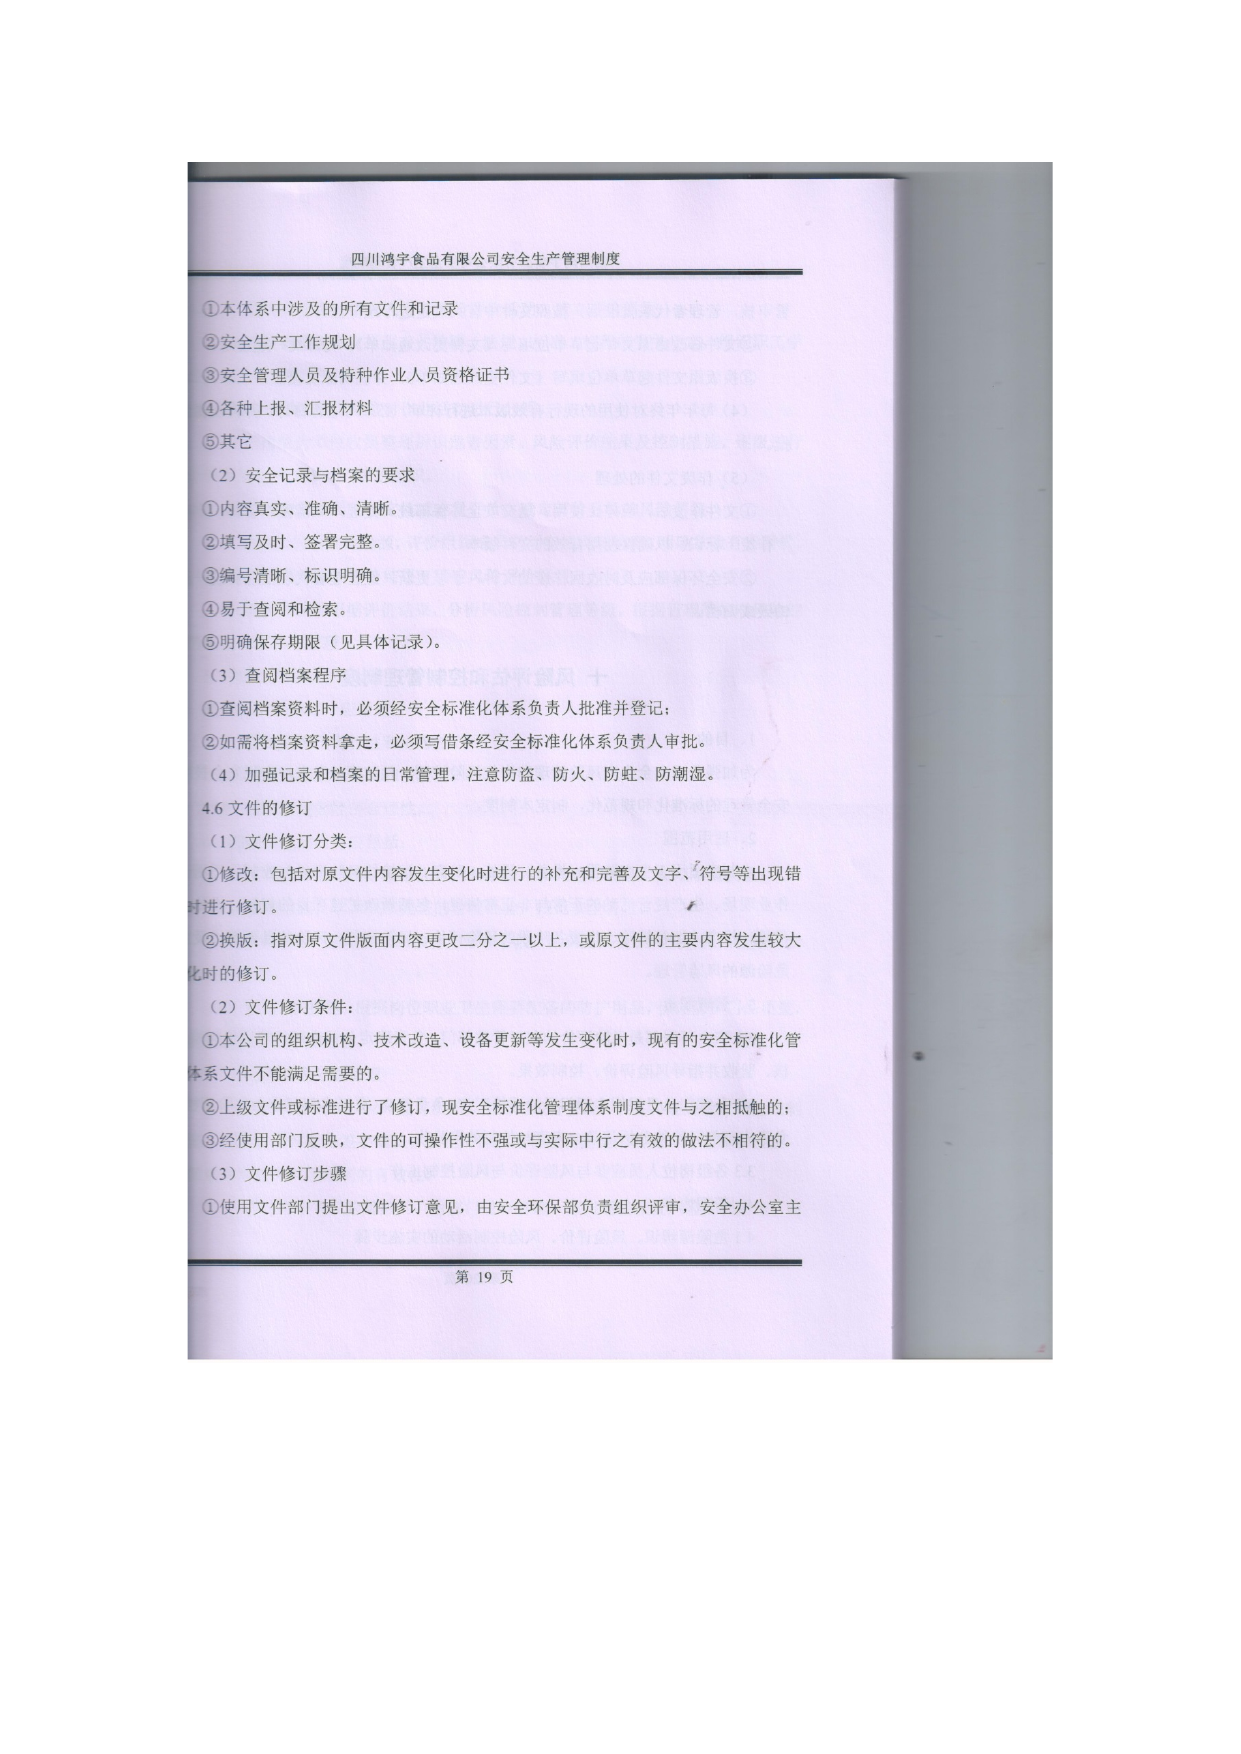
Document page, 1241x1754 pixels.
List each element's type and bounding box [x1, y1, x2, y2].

picture [187, 162, 1053, 1363]
